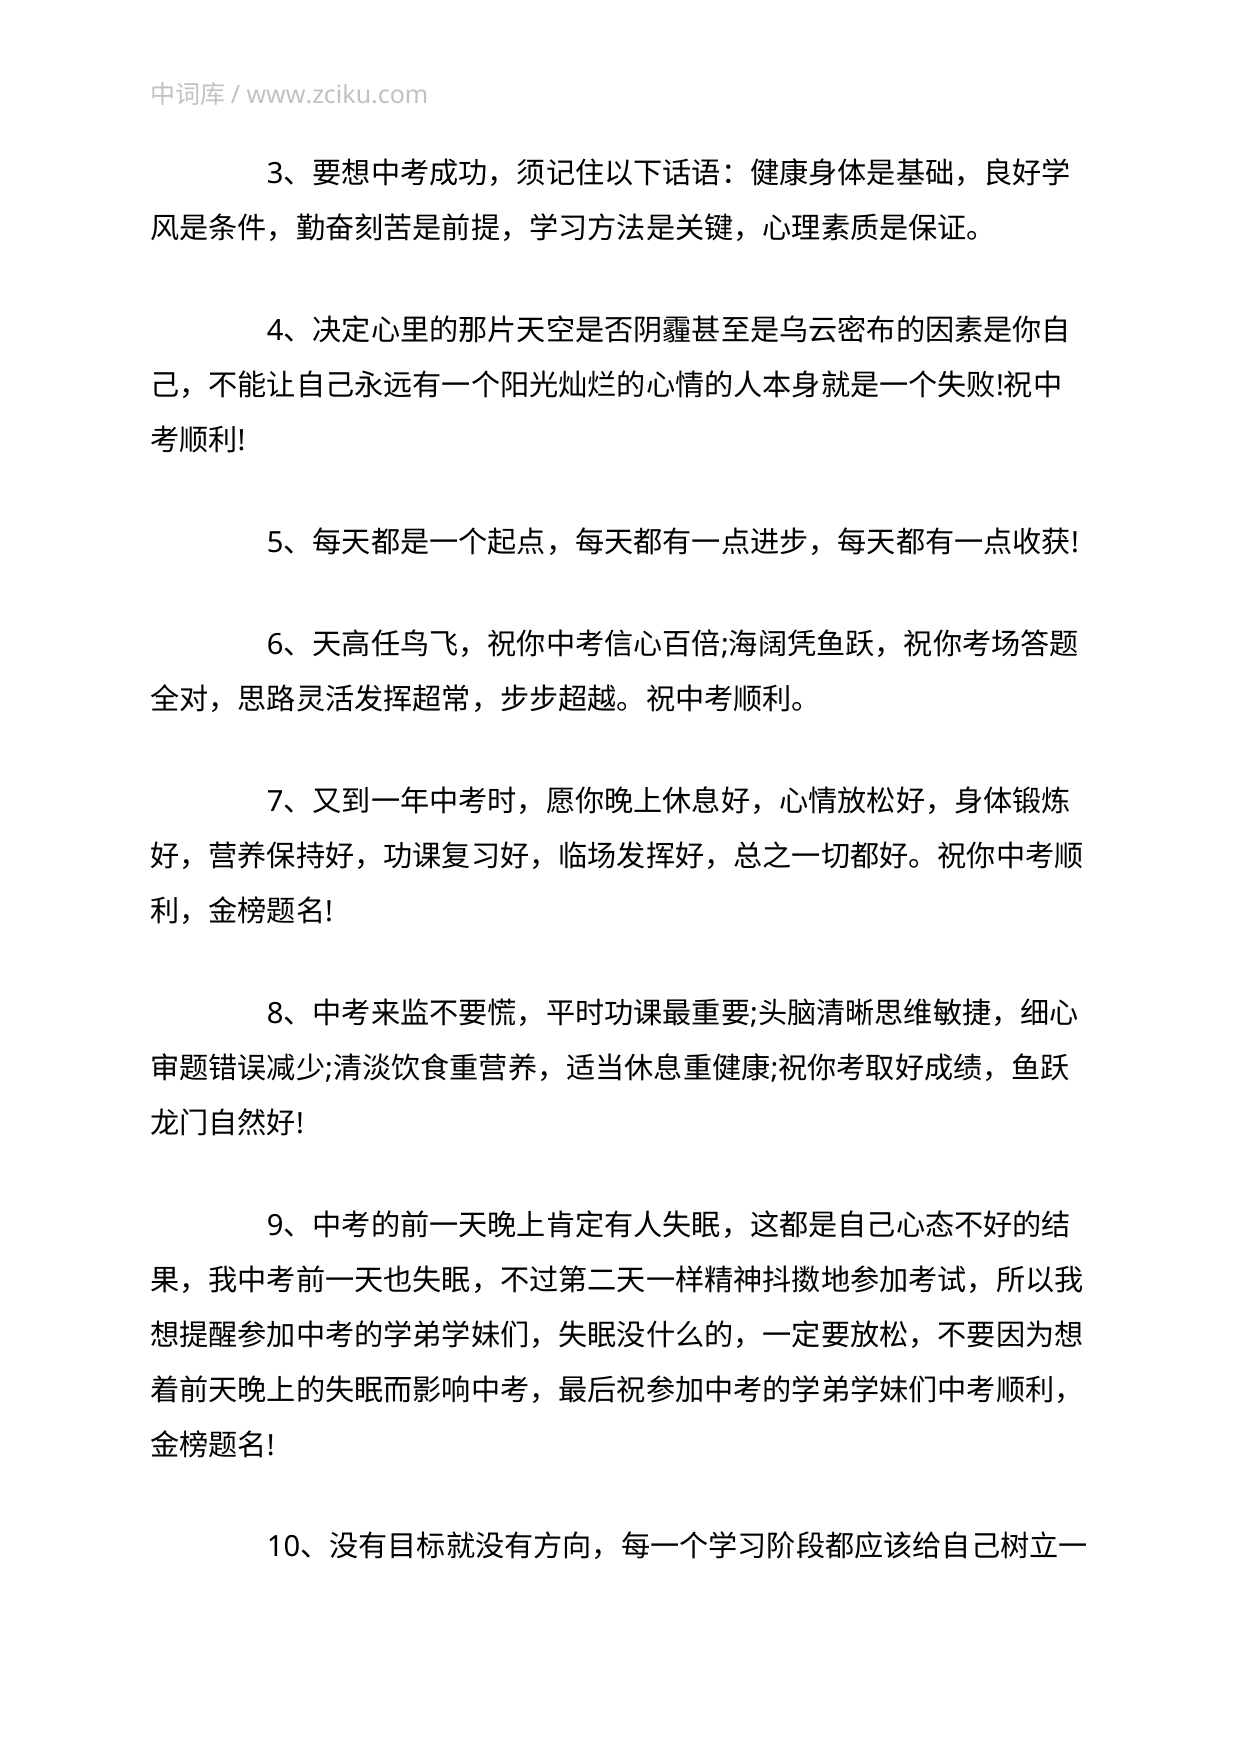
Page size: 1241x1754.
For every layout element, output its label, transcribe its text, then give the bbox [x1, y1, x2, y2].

text 8、中考来监不要慌，平时功课最重要;头脑清晰思维敏捷，细心审题错误减少;清淡饮食重营养，适当休息重健康;祝你考取好成绩，鱼跃龙门自然好! [150, 989, 1090, 1142]
text 3、要想中考成功，须记住以下话语：健康身体是基础，良好学风是条件，勤奋刻苦是前提，学习方法是关键，心理素质是保证。 [150, 150, 1090, 247]
text 7、又到一年中考时，愿你晚上休息好，心情放松好，身体锻炼好，营养保持好，功课复习好，临场发挥好，总之一切都好。祝你中考顺利，金榜题名! [150, 777, 1090, 930]
text 4、决定心里的那片天空是否阴霾甚至是乌云密布的因素是你自己，不能让自己永远有一个阳光灿烂的心情的人本身就是一个失败!祝中考顺利! [150, 307, 1090, 459]
text 6、天高任鸟飞，祝你中考信心百倍;海阔凭鱼跃，祝你考场答题全对，思路灵活发挥超常，步步超越。祝中考顺利。 [150, 621, 1090, 718]
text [150, 1523, 1090, 1565]
text 5、每天都是一个起点，每天都有一点进步，每天都有一点收获! [150, 519, 1090, 561]
text 9、中考的前一天晚上肯定有人失眠，这都是自己心态不好的结果，我中考前一天也失眠，不过第二天一样精神抖擞地参加考试，所以我想提醒参加中考的学弟学妹们，失眠没什么的，一定要放松，不要因为想着前天晚上的失眠而影响中考，最后祝参加中考的学弟学妹们中考顺利，金榜题名! [150, 1201, 1090, 1463]
